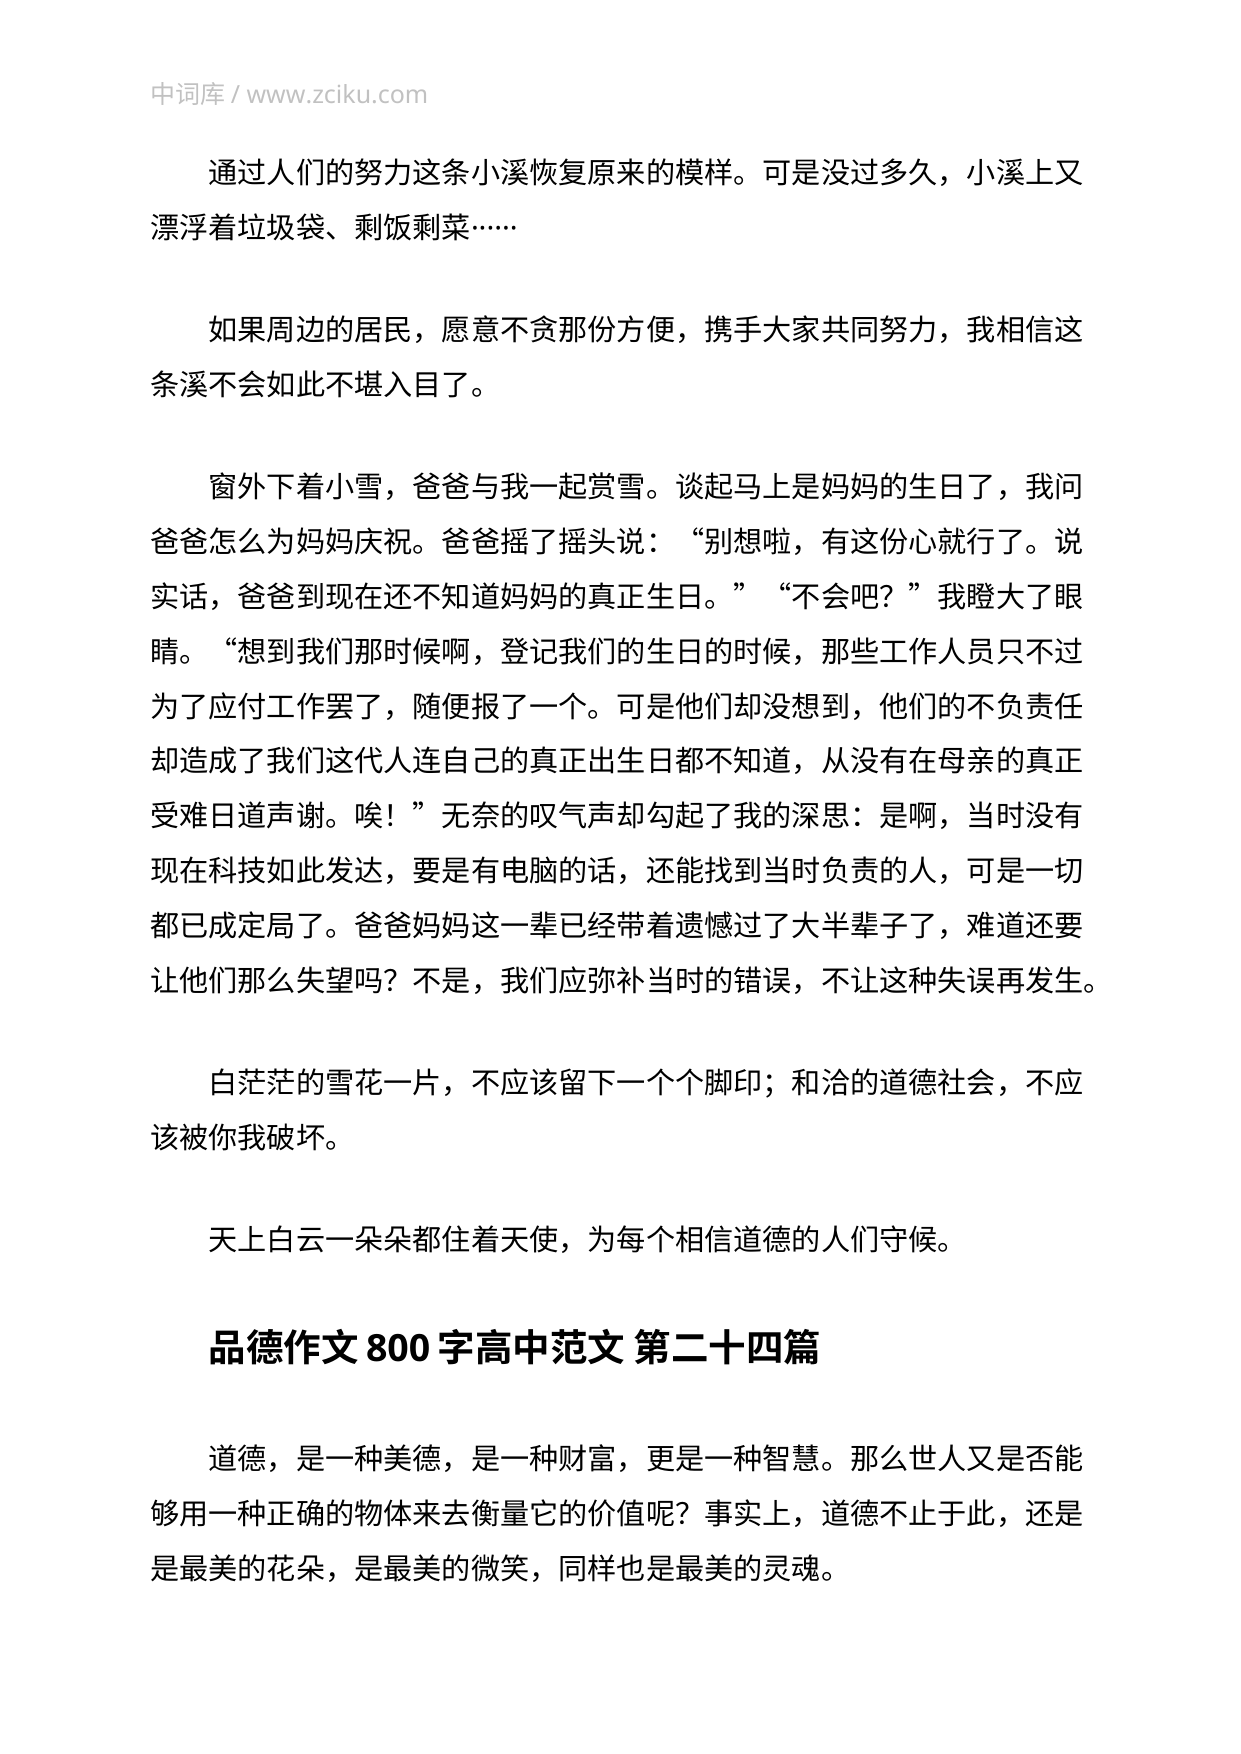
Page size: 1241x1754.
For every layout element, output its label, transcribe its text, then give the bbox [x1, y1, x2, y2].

text 窗外下着小雪，爸爸与我一起赏雪。谈起马上是妈妈的生日了，我问爸爸怎么为妈妈庆祝。爸爸摇了摇头说：“别想啦，有这份心就行了。说实话，爸爸到现在还不知道妈妈的真正生日。”“不会吧？”我瞪大了眼睛。“想到我们那时候啊，登记我们的生日的时候，那些工作人员只不过为了应付工作罢了，随便报了一个。可是他们却没想到，他们的不负责任却造成了我们这代人连自己的真正出生日都不知道，从没有在母亲的真正受难日道声谢。唉！”无奈的叹气声却勾起了我的深思：是啊，当时没有现在科技如此发达，要是有电脑的话，还能找到当时负责的人，可是一切都已成定局了。爸爸妈妈这一辈已经带着遗憾过了大半辈子了，难道还要让他们那么失望吗？不是，我们应弥补当时的错误，不让这种失误再发生。 [150, 463, 1090, 1000]
text 通过人们的努力这条小溪恢复原来的模样。可是没过多久，小溪上又漂浮着垃圾袋、剩饭剩菜······ [150, 150, 1090, 247]
text 如果周边的居民，愿意不贪那份方便，携手大家共同努力，我相信这条溪不会如此不堪入目了。 [150, 307, 1090, 404]
text 品德作文800字高中范文 第二十四篇 [150, 1318, 1090, 1372]
text 天上白云一朵朵都住着天使，为每个相信道德的人们守候。 [150, 1216, 1090, 1258]
text 道德，是一种美德，是一种财富，更是一种智慧。那么世人又是否能够用一种正确的物体来去衡量它的价值呢？事实上，道德不止于此，还是是最美的花朵，是最美的微笑，同样也是最美的灵魂。 [150, 1435, 1090, 1587]
text 白茫茫的雪花一片，不应该留下一个个脚印；和洽的道德社会，不应该被你我破坏。 [150, 1059, 1090, 1157]
